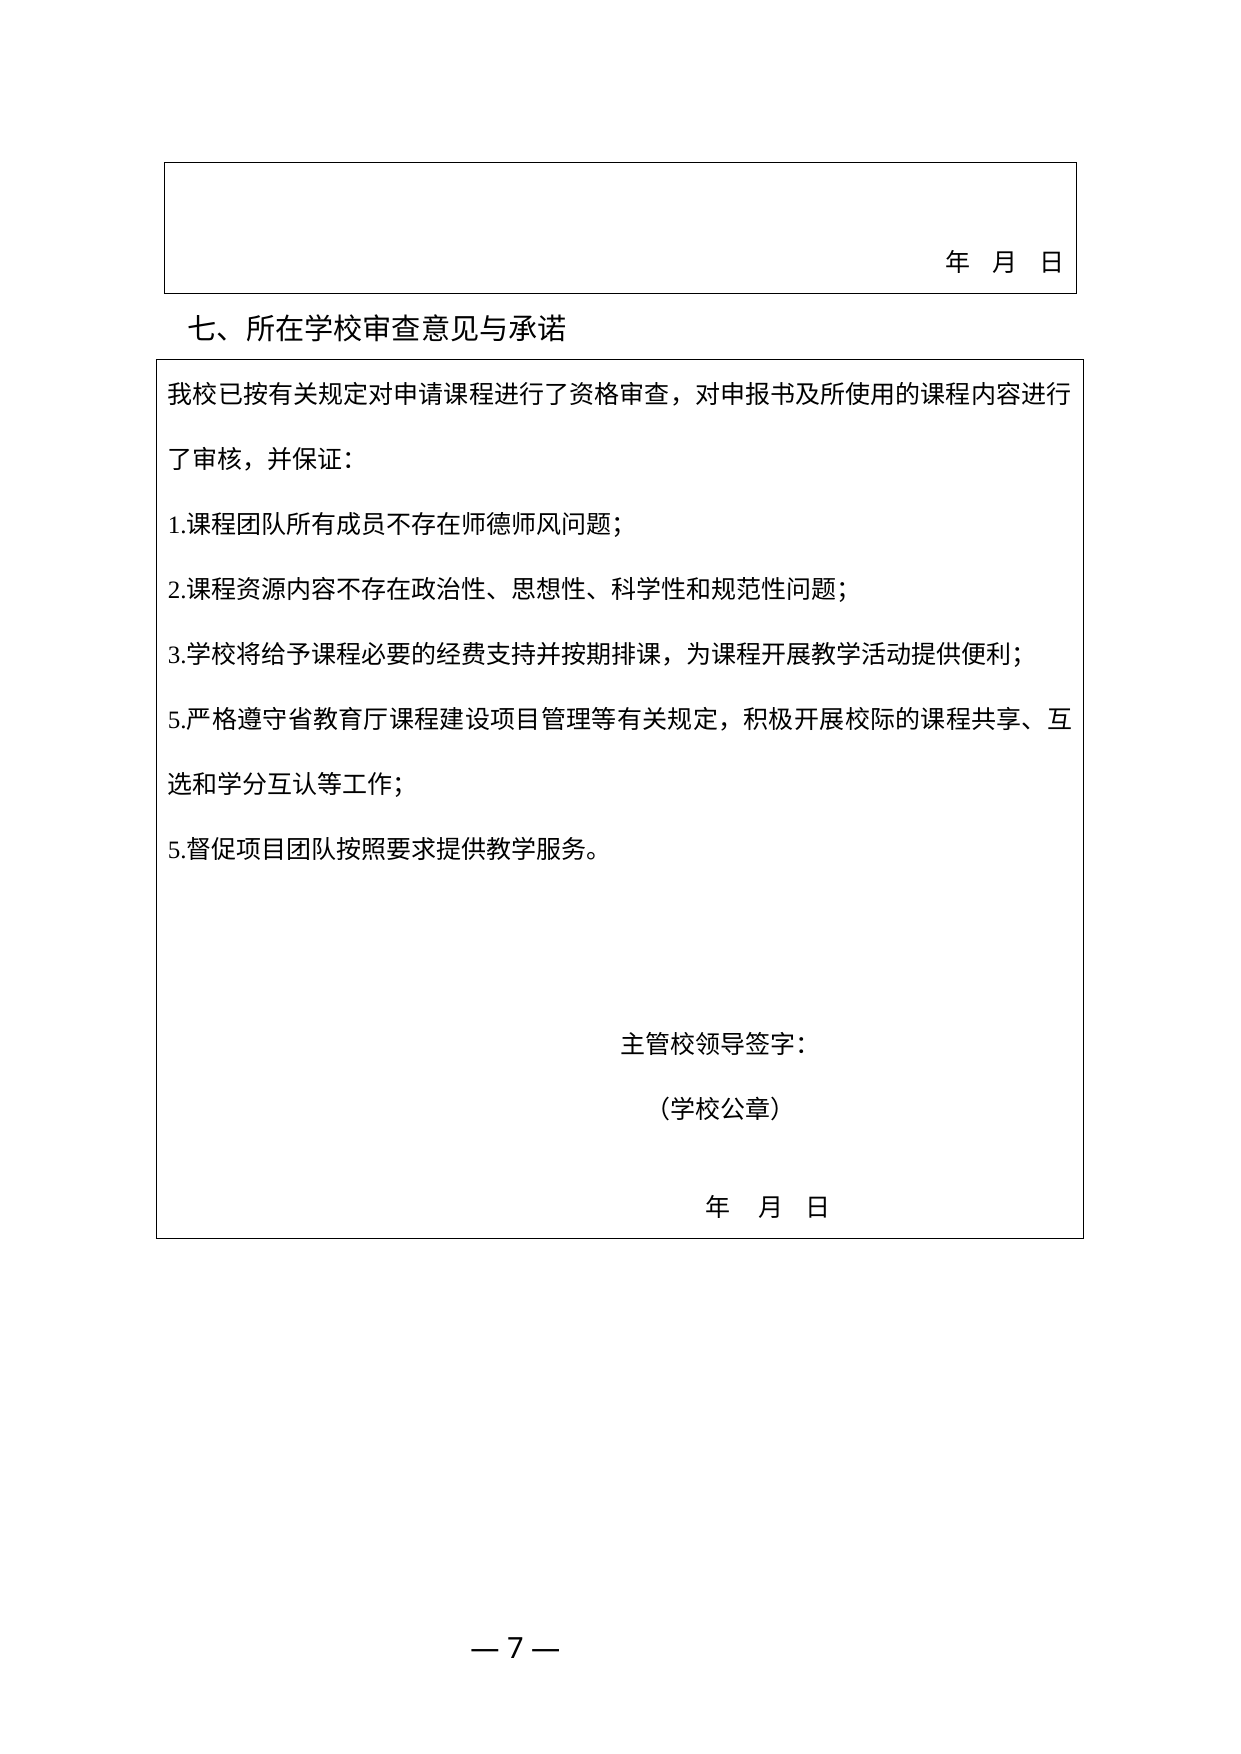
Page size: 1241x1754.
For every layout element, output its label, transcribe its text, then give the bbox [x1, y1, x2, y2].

table_header 我校已按有关规定对申请课程进行了资格审查，对申报书及所使用的课程内容进行了审核，并保证： 1.课程团队所有成员不存在师德师风问题； 2.课程资源内容不存在政治性、思想性、科学性和规范性问题； 3.学校将给予课程必要的经费支持并按期排课，为课程开展教学活动提供便利； 5.严格遵守省教育厅课程建设项目管理等有关规定，积极开展校际的课程共享、互选和学分互认等工作； 5.督促项目团队按照要求提供教学服务。 主管校领导签字： （学校公章） 年 月 日 [157, 360, 1083, 1238]
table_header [165, 163, 1076, 293]
text 七、所在学校审查意见与承诺 [187, 294, 1053, 359]
